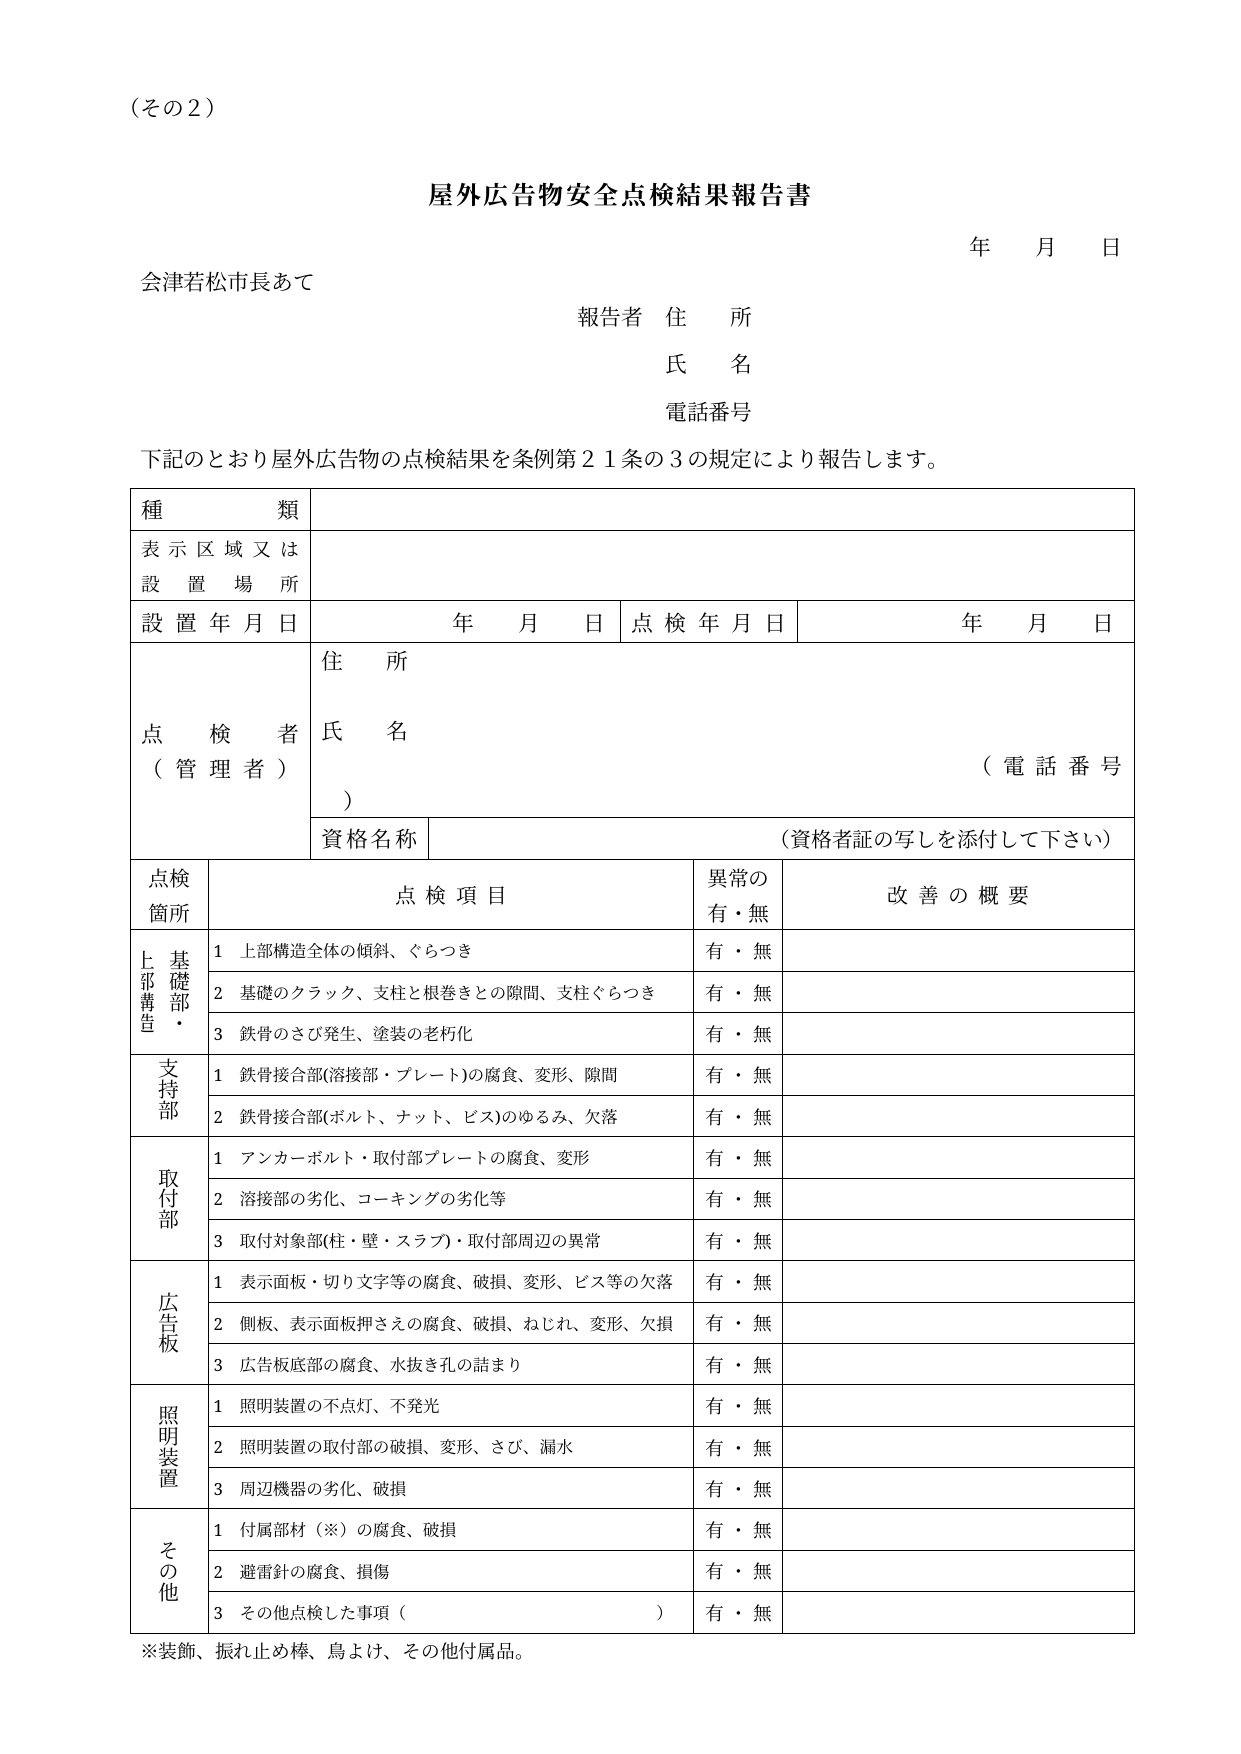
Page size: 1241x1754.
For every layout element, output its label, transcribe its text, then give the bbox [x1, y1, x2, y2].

table_cell 3 周辺機器の劣化、破損 [209, 1468, 693, 1508]
table_cell 設置年月日 [131, 601, 310, 642]
table_cell 3 その他点検した事項（ ） [209, 1592, 693, 1632]
text 屋外広告物安全点検結果報告書 [118, 159, 1122, 229]
table_cell 有・無 [694, 1013, 782, 1053]
table_cell 有・無 [694, 1179, 782, 1219]
table_cell 年 月 日 [311, 601, 620, 642]
table_cell 異常の有・無 [694, 860, 782, 929]
text 報告者 住 所 [118, 298, 1122, 333]
text 年 月 日 [118, 229, 1122, 264]
table_cell 3 鉄骨のさび発生、塗装の老朽化 [209, 1013, 693, 1053]
table_cell 年 月 日 [798, 601, 1134, 642]
table_cell 有・無 [694, 1137, 782, 1177]
table_cell 有・無 [694, 930, 782, 971]
table_cell 有・無 [694, 1261, 782, 1302]
table_cell 有・無 [694, 1551, 782, 1591]
table_cell [783, 1427, 1134, 1467]
table_cell 照明装置 [131, 1385, 208, 1508]
table_cell [783, 1344, 1134, 1384]
table_cell （資格者証の写しを添付して下さい） [429, 818, 1134, 858]
table_cell 1 付属部材（※）の腐食、破損 [209, 1509, 693, 1550]
table_cell [311, 531, 1134, 600]
table_cell 2 照明装置の取付部の破損、変形、さび、漏水 [209, 1427, 693, 1467]
table_cell 点検 箇所 [131, 860, 208, 929]
table_cell [783, 1220, 1134, 1260]
table_cell 点検年月日 [621, 601, 797, 642]
table_cell 有・無 [694, 972, 782, 1012]
table_cell 有・無 [694, 1592, 782, 1632]
table_cell [783, 930, 1134, 971]
table_cell 2 基礎のクラック、支柱と根巻きとの隙間、支柱ぐらつき [209, 972, 693, 1012]
table_cell [783, 1551, 1134, 1591]
table_cell [783, 1096, 1134, 1136]
table_cell [783, 1303, 1134, 1343]
text 氏 名 [118, 346, 1122, 381]
table_cell 基礎部・ 上部構造 [131, 930, 208, 1053]
table_cell [783, 1468, 1134, 1508]
table_cell 取付部 [131, 1137, 208, 1260]
table_cell [783, 1055, 1134, 1095]
table_header [311, 489, 1134, 529]
table_cell [783, 1179, 1134, 1219]
table_cell 改善の概要 [783, 860, 1134, 929]
table_cell [783, 1013, 1134, 1053]
table_cell 有・無 [694, 1303, 782, 1343]
table_cell [783, 1509, 1134, 1550]
table_cell その他 [131, 1509, 208, 1632]
table_cell [783, 1385, 1134, 1426]
text ※装飾、振れ止め棒、鳥よけ、その他付属品。 [118, 1633, 1122, 1668]
table_cell 有・無 [694, 1385, 782, 1426]
table_cell 点検者 （管理者） [131, 643, 310, 858]
table_cell 有・無 [694, 1220, 782, 1260]
table_cell 有・無 [694, 1344, 782, 1384]
table_header 種類 [131, 489, 310, 529]
table_cell 1 上部構造全体の傾斜、ぐらつき [209, 930, 693, 971]
table_cell 1 照明装置の不点灯、不発光 [209, 1385, 693, 1426]
table_cell 有・無 [694, 1427, 782, 1467]
table_cell 2 鉄骨接合部(ボルト、ナット、ビス)のゆるみ、欠落 [209, 1096, 693, 1136]
table_cell 3 広告板底部の腐食、水抜き孔の詰まり [209, 1344, 693, 1384]
table_cell 2 側板、表示面板押さえの腐食、破損、ねじれ、変形、欠損 [209, 1303, 693, 1343]
table_cell 広告板 [131, 1261, 208, 1384]
table_cell 3 取付対象部(柱・壁・スラブ)・取付部周辺の異常 [209, 1220, 693, 1260]
table_cell 有・無 [694, 1055, 782, 1095]
table_cell 資格名称 [311, 818, 428, 858]
table_cell 支持部 [131, 1055, 208, 1136]
table_cell 有・無 [694, 1468, 782, 1508]
table_cell 1 表示面板・切り文字等の腐食、破損、変形、ビス等の欠落 [209, 1261, 693, 1302]
table_cell 1 アンカーボルト・取付部プレートの腐食、変形 [209, 1137, 693, 1177]
table_cell 表示区域又は 設置場所 [131, 531, 310, 600]
text 電話番号 [118, 393, 1122, 428]
table_cell 有・無 [694, 1509, 782, 1550]
text 下記のとおり屋外広告物の点検結果を条例第２１条の３の規定により報告します。 [118, 441, 1122, 476]
text （その２） [118, 89, 1122, 124]
table_cell 1 鉄骨接合部(溶接部・プレート)の腐食、変形、隙間 [209, 1055, 693, 1095]
table_cell 点検項目 [209, 860, 693, 929]
table_cell 2 溶接部の劣化、コーキングの劣化等 [209, 1179, 693, 1219]
table_cell [783, 1137, 1134, 1177]
table_cell [783, 972, 1134, 1012]
table_cell [783, 1261, 1134, 1302]
table_cell 有・無 [694, 1096, 782, 1136]
text 会津若松市長あて [118, 264, 1122, 298]
table_cell 2 避雷針の腐食、損傷 [209, 1551, 693, 1591]
table_cell 住 所 氏 名 （電話番号 ） [311, 643, 1134, 817]
table_cell [783, 1592, 1134, 1632]
